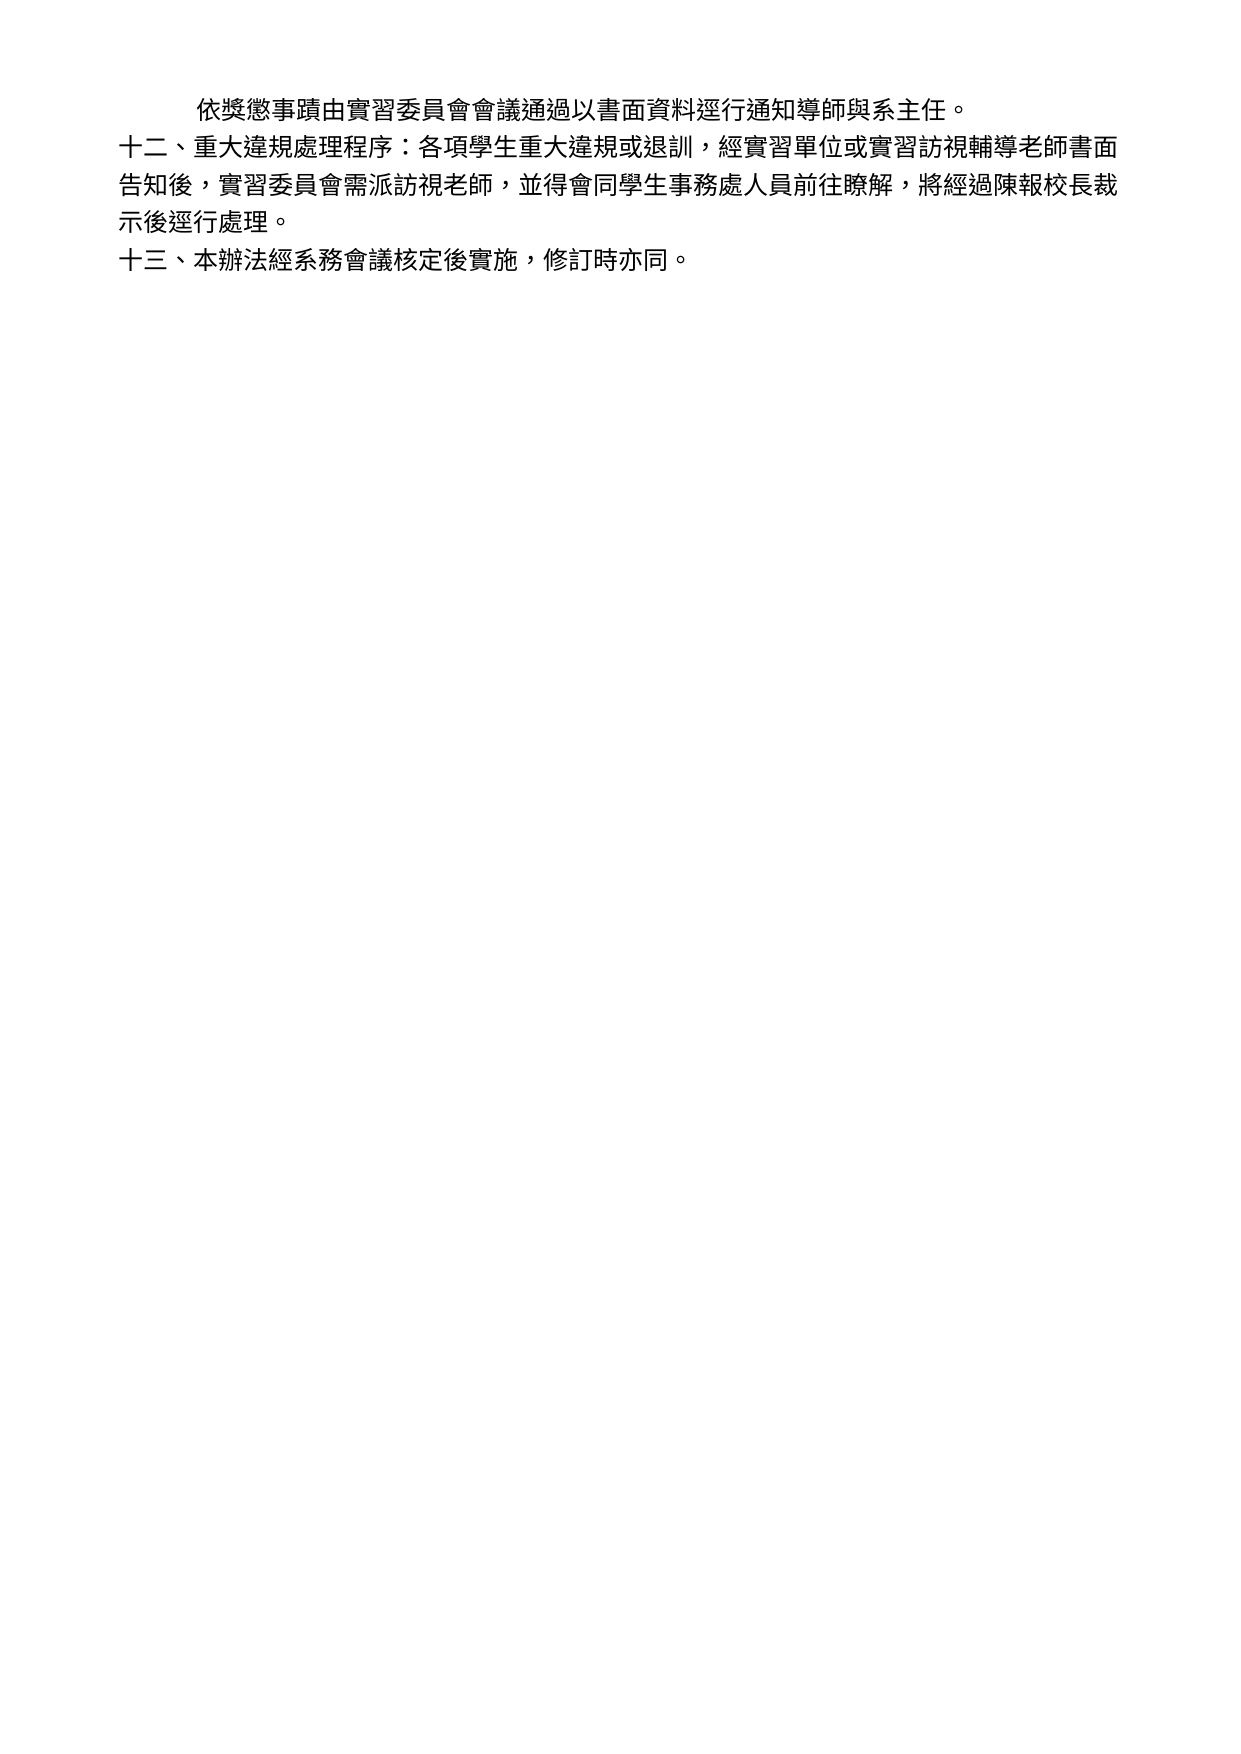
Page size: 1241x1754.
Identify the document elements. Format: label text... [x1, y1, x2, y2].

text 十三、本辦法經系務會議核定後實施，修訂時亦同。 [118, 239, 1122, 277]
text 十二、重大違規處理程序：各項學生重大違規或退訓，經實習單位或實習訪視輔導老師書面告知後，實習委員會需派訪視老師，並得會同學生事務處人員前往瞭解，將經過陳報校長裁示後逕行處理。 [118, 127, 1122, 239]
text 依獎懲事蹟由實習委員會會議通過以書面資料逕行通知導師與系主任。 [118, 89, 1122, 127]
